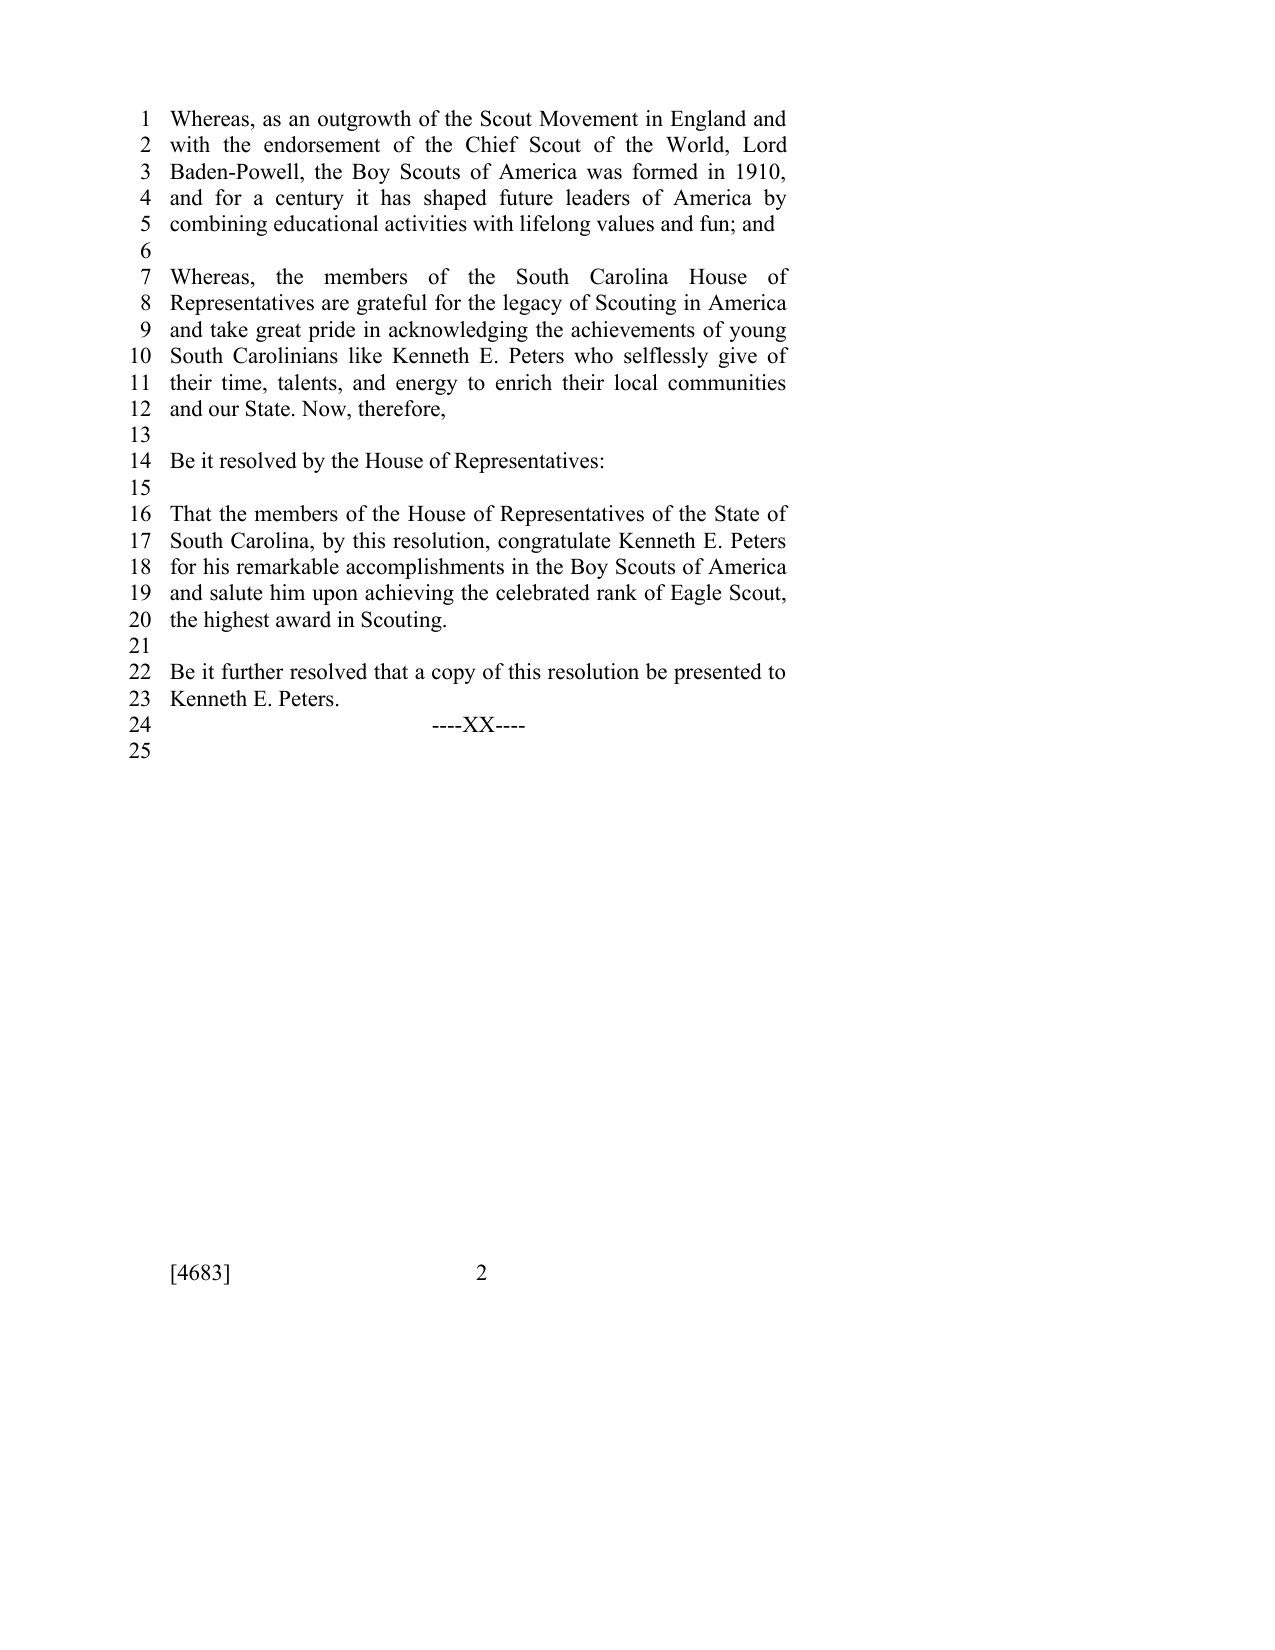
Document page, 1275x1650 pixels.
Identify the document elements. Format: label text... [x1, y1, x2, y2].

text Be it resolved by the House of Representatives: [169, 448, 787, 474]
text Be it further resolved that a copy of this resolution be presented to Kenneth E. Peters. [169, 658, 787, 711]
text ----XX---- [169, 711, 787, 737]
text That the members of the House of Representatives of the State of South Carolina, by this resolution, congratulate Kenneth E. Peters for his remarkable accomplishments in the Boy Scouts of America and salute him upon achieving the celebrated rank of Eagle Scout, the highest award in Scouting. [169, 500, 787, 632]
text Whereas, as an outgrowth of the Scout Movement in England and with the endorsement of the Chief Scout of the World, Lord Baden-Powell, the Boy Scouts of America was formed in 1910, and for a century it has shaped future leaders of America by combining educational activities with lifelong values and fun; and [169, 105, 787, 237]
text Whereas, the members of the South Carolina House of Representatives are grateful for the legacy of Scouting in America and take great pride in acknowledging the achievements of young South Carolinians like Kenneth E. Peters who selflessly give of their time, talents, and energy to enrich their local communities and our State. Now, therefore, [169, 263, 787, 421]
